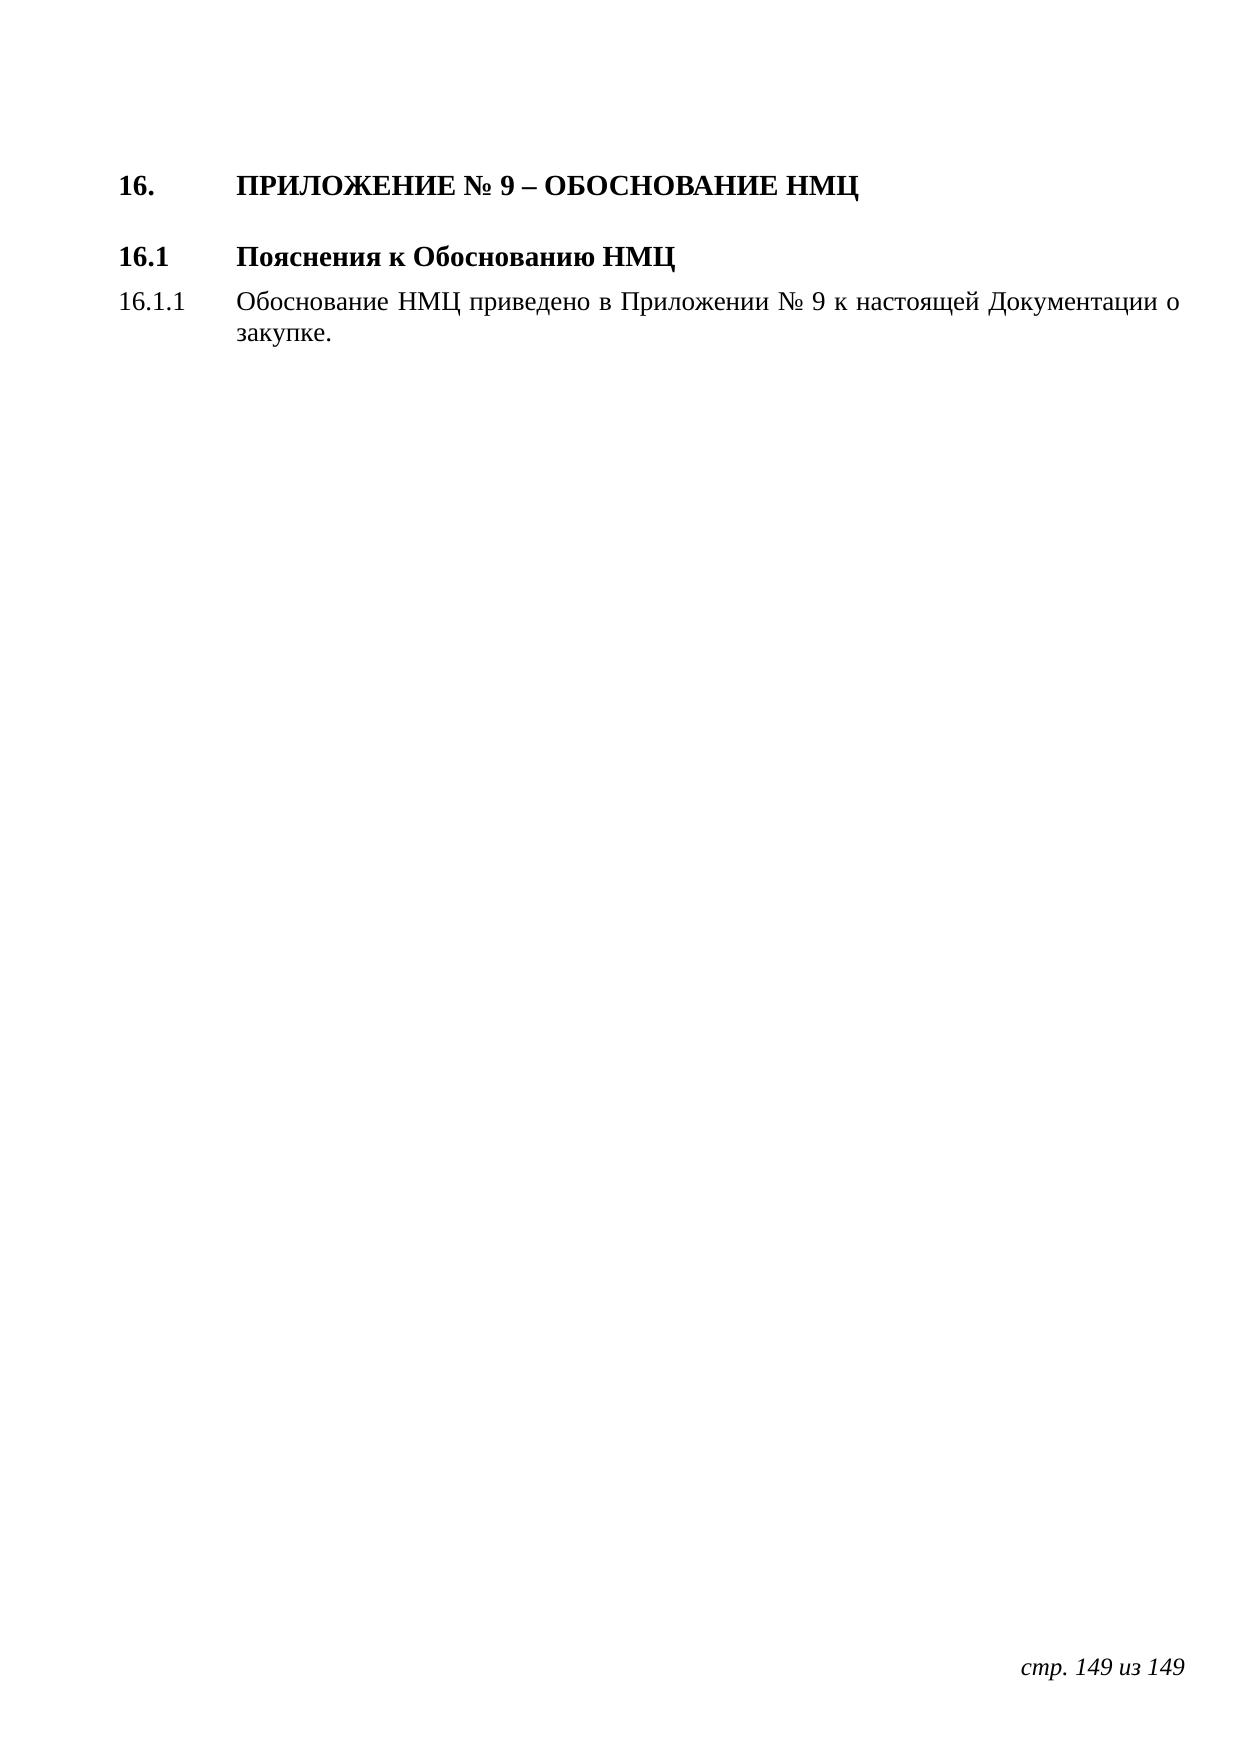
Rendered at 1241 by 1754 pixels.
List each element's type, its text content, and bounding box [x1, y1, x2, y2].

subtitle ПРИЛОЖЕНИЕ № 9 – Обоснование НМЦ [118, 168, 1181, 202]
subtitle Пояснения к Обоснованию НМЦ [118, 239, 1181, 273]
list Обоснование НМЦ приведено в Приложении № 9 к настоящей Документации о закупке. [118, 285, 1181, 347]
